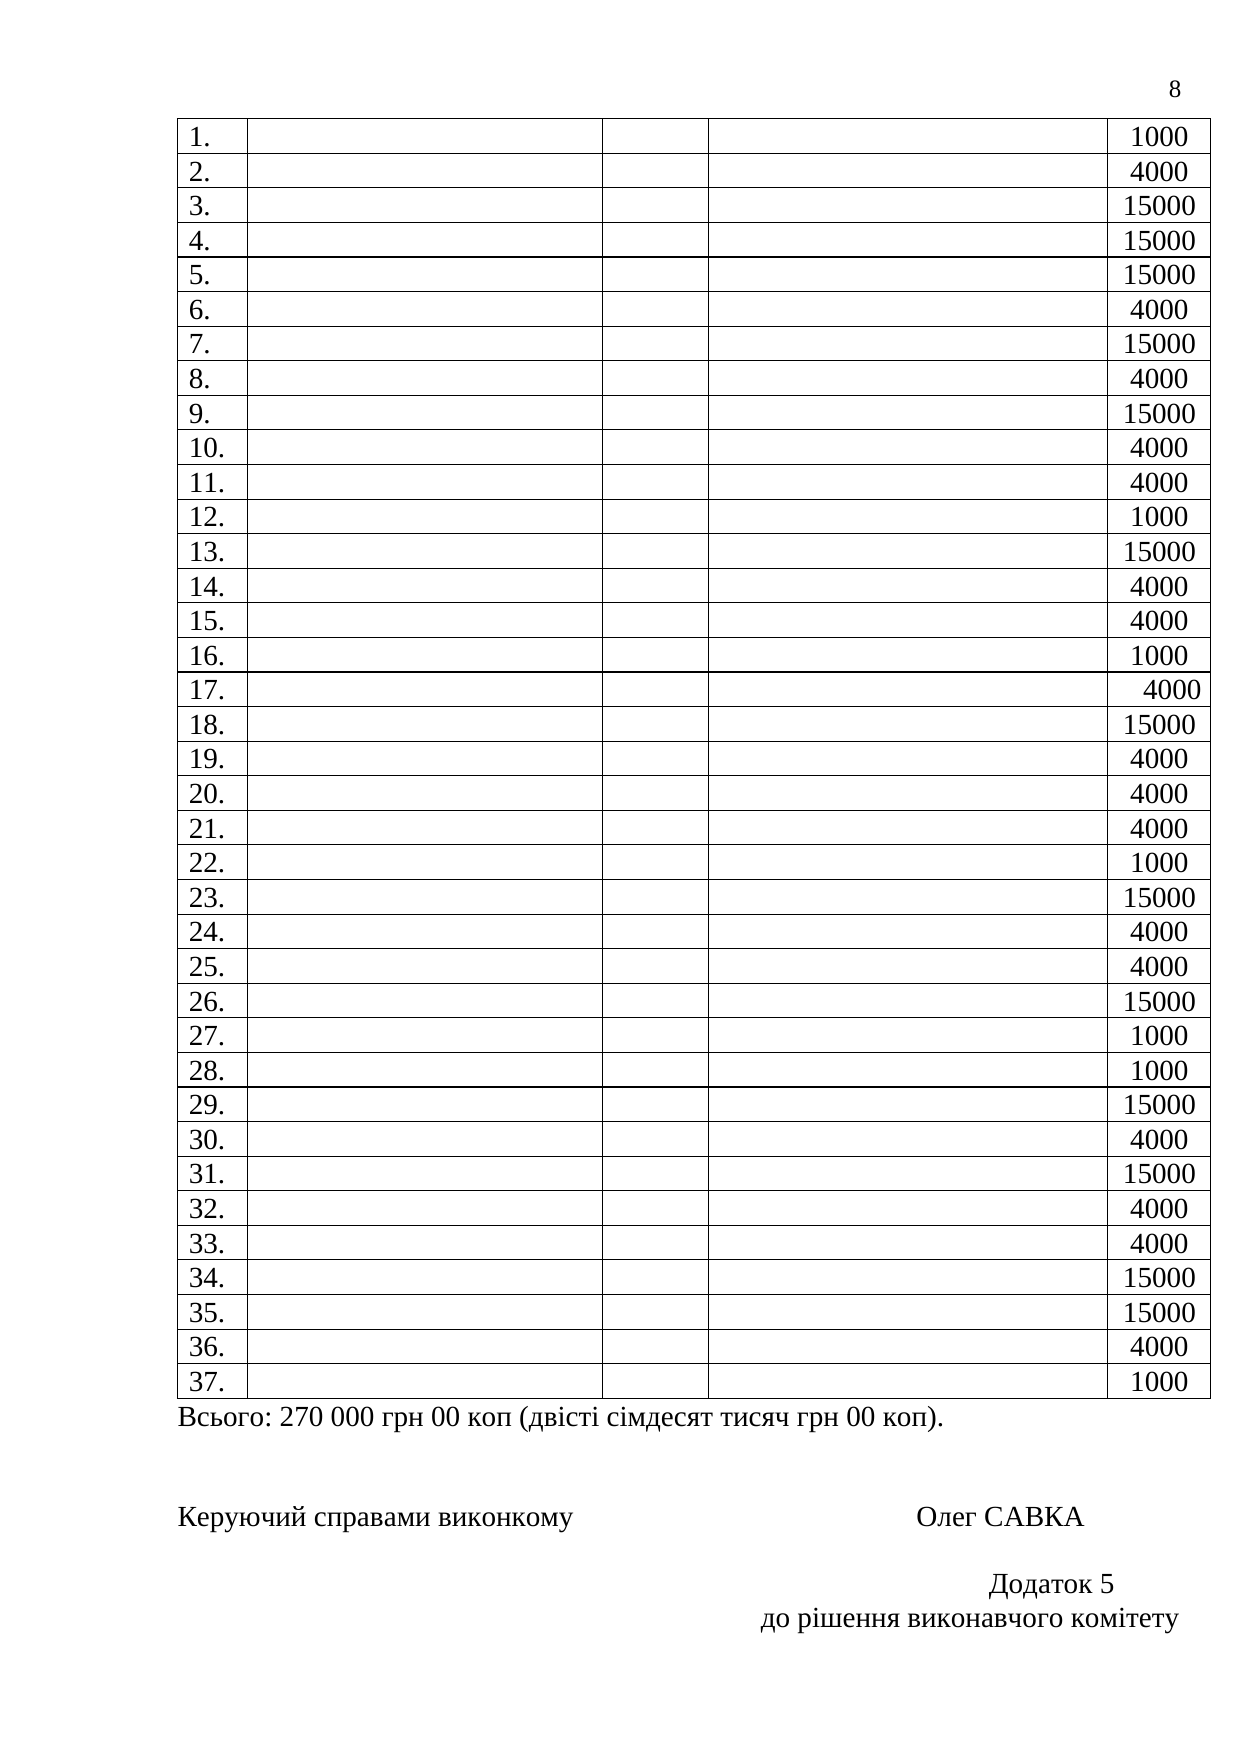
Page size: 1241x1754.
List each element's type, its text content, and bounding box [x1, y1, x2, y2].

table_cell [178, 845, 247, 879]
table_cell [178, 154, 247, 187]
table_cell [709, 1122, 1107, 1156]
table_cell [603, 1191, 708, 1225]
table_cell 4000 [1108, 154, 1210, 187]
table_cell 15000 [1108, 1088, 1210, 1121]
table_cell [178, 396, 247, 429]
table_cell [248, 707, 602, 741]
table_cell [603, 949, 708, 983]
table_cell [603, 811, 708, 844]
table_cell [603, 1053, 708, 1086]
table_cell [248, 188, 602, 222]
table_cell [603, 327, 708, 360]
text до рішення виконавчого комітету [177, 1600, 1181, 1633]
table_cell [248, 534, 602, 568]
table_cell 4000 [1108, 915, 1210, 948]
table_cell [709, 1260, 1107, 1294]
table_cell 4000 [1108, 292, 1210, 326]
table_cell [603, 258, 708, 291]
table_cell [709, 396, 1107, 429]
table_cell [178, 915, 247, 948]
table_cell [603, 776, 708, 810]
table_cell [178, 119, 247, 153]
table_cell [248, 292, 602, 326]
table_cell [603, 1260, 708, 1294]
table_cell [603, 534, 708, 568]
table_cell [709, 292, 1107, 326]
table_cell [603, 1364, 708, 1398]
table_cell [248, 1018, 602, 1052]
table_cell [603, 223, 708, 256]
table_cell [603, 984, 708, 1017]
table_cell [709, 707, 1107, 741]
table_cell [178, 430, 247, 464]
table_cell [248, 154, 602, 187]
table_cell 15000 [1108, 396, 1210, 429]
table_cell 4000 [1108, 673, 1210, 706]
table_cell [709, 154, 1107, 187]
table_cell [603, 430, 708, 464]
table_cell 15000 [1108, 1295, 1210, 1328]
table_cell [248, 1295, 602, 1328]
table_cell [709, 811, 1107, 844]
table_cell 1000 [1108, 1018, 1210, 1052]
table_cell [603, 292, 708, 326]
table_cell [248, 915, 602, 948]
table_cell [248, 327, 602, 360]
text Всього: 270 000 грн 00 коп (двісті сімдесят тисяч грн 00 коп). [177, 1399, 1200, 1432]
table_cell [603, 673, 708, 706]
table_cell [178, 361, 247, 395]
table_cell 1000 [1108, 1053, 1210, 1086]
table_cell [248, 1088, 602, 1121]
table_cell 1000 [1108, 1364, 1210, 1398]
table_cell [178, 534, 247, 568]
table_cell [603, 707, 708, 741]
table_cell [709, 915, 1107, 948]
table_cell [178, 1122, 247, 1156]
table_cell [603, 1157, 708, 1190]
table_cell [709, 430, 1107, 464]
table_cell [709, 119, 1107, 153]
table_cell [248, 742, 602, 775]
table_cell 15000 [1108, 880, 1210, 913]
table_cell [709, 465, 1107, 498]
table_cell [248, 949, 602, 983]
table_cell [709, 1295, 1107, 1328]
table_cell 4000 [1108, 603, 1210, 637]
table_cell [709, 949, 1107, 983]
table_cell [709, 500, 1107, 533]
table_cell [709, 673, 1107, 706]
table_cell [248, 1191, 602, 1225]
table_cell [603, 880, 708, 913]
table_cell [603, 742, 708, 775]
table_cell [603, 1295, 708, 1328]
table_cell [248, 1226, 602, 1259]
table_cell [709, 258, 1107, 291]
table_cell [248, 465, 602, 498]
table_cell [178, 1018, 247, 1052]
table_cell [178, 707, 247, 741]
table_cell [248, 569, 602, 602]
table_cell 4000 [1108, 430, 1210, 464]
table_cell [709, 1364, 1107, 1398]
table_cell 1000 [1108, 500, 1210, 533]
table_cell [709, 1053, 1107, 1086]
table_cell [248, 638, 602, 671]
table_cell [248, 361, 602, 395]
table_cell [603, 915, 708, 948]
table_cell [709, 1157, 1107, 1190]
table_cell [248, 430, 602, 464]
table_cell [709, 1018, 1107, 1052]
table_cell [178, 1330, 247, 1363]
table_cell [248, 1260, 602, 1294]
table_cell 4000 [1108, 1191, 1210, 1225]
table_cell 1000 [1108, 119, 1210, 153]
table_cell [709, 845, 1107, 879]
table_cell 1000 [1108, 638, 1210, 671]
table_cell [248, 845, 602, 879]
table_cell 1000 [1108, 845, 1210, 879]
table_cell [248, 880, 602, 913]
table_cell [178, 1364, 247, 1398]
table_cell [709, 880, 1107, 913]
table_cell [709, 223, 1107, 256]
table_cell [603, 1018, 708, 1052]
table_cell [248, 223, 602, 256]
table_cell [603, 465, 708, 498]
table_cell [178, 673, 247, 706]
table_cell [248, 603, 602, 637]
table_cell 15000 [1108, 1157, 1210, 1190]
table_cell [178, 742, 247, 775]
table_cell [178, 500, 247, 533]
table_cell [178, 949, 247, 983]
table_cell [178, 776, 247, 810]
table_cell [178, 465, 247, 498]
table_cell [178, 1226, 247, 1259]
table_cell [248, 776, 602, 810]
table_cell [178, 984, 247, 1017]
table_cell [709, 742, 1107, 775]
table_cell [178, 603, 247, 637]
table_cell [603, 845, 708, 879]
table_cell [178, 1088, 247, 1121]
table_cell [603, 119, 708, 153]
table_cell 15000 [1108, 534, 1210, 568]
table_cell [603, 1088, 708, 1121]
table_cell 15000 [1108, 327, 1210, 360]
table_cell [709, 776, 1107, 810]
table_cell 4000 [1108, 361, 1210, 395]
table_cell 4000 [1108, 1330, 1210, 1363]
table_cell [248, 258, 602, 291]
table_cell [178, 880, 247, 913]
table_cell 4000 [1108, 742, 1210, 775]
table_cell [178, 223, 247, 256]
table_cell 15000 [1108, 223, 1210, 256]
table_cell [248, 1122, 602, 1156]
table_cell [709, 569, 1107, 602]
table_cell [603, 569, 708, 602]
table_cell [248, 500, 602, 533]
table_cell 4000 [1108, 569, 1210, 602]
text Керуючий справами виконкому Олег САВКА [177, 1499, 1211, 1533]
table_cell [248, 1364, 602, 1398]
table_cell 4000 [1108, 1226, 1210, 1259]
table_cell [178, 292, 247, 326]
table_cell [178, 258, 247, 291]
table_cell 4000 [1108, 949, 1210, 983]
table_cell [178, 1260, 247, 1294]
table_cell 15000 [1108, 984, 1210, 1017]
table_cell [248, 673, 602, 706]
table_cell [248, 811, 602, 844]
table_cell [178, 327, 247, 360]
table_cell [603, 638, 708, 671]
table_cell 4000 [1108, 811, 1210, 844]
table_cell [603, 603, 708, 637]
table_cell [248, 1157, 602, 1190]
table_cell [248, 1053, 602, 1086]
table_cell [603, 500, 708, 533]
table_cell [178, 569, 247, 602]
table_cell [603, 1330, 708, 1363]
table_cell [709, 984, 1107, 1017]
table_cell [603, 361, 708, 395]
table_cell [603, 396, 708, 429]
table_cell [709, 1191, 1107, 1225]
table_cell [709, 361, 1107, 395]
table_cell 15000 [1108, 707, 1210, 741]
table_cell 15000 [1108, 188, 1210, 222]
table_cell [178, 811, 247, 844]
table_cell [248, 119, 602, 153]
table_cell [709, 188, 1107, 222]
table_cell [603, 188, 708, 222]
table_cell [178, 1191, 247, 1225]
table_cell 15000 [1108, 1260, 1210, 1294]
table_cell [603, 1226, 708, 1259]
table_cell [709, 1226, 1107, 1259]
table_cell [248, 984, 602, 1017]
table_cell [178, 638, 247, 671]
table_cell [709, 327, 1107, 360]
table_cell [709, 638, 1107, 671]
table_cell [709, 1088, 1107, 1121]
table_cell [709, 603, 1107, 637]
table_cell [709, 534, 1107, 568]
table_cell [178, 1053, 247, 1086]
table_cell [178, 1157, 247, 1190]
table_cell [178, 188, 247, 222]
table_cell [603, 1122, 708, 1156]
table_cell 15000 [1108, 258, 1210, 291]
table_cell [603, 154, 708, 187]
table_cell [248, 1330, 602, 1363]
table_cell [248, 396, 602, 429]
table_cell 4000 [1108, 465, 1210, 498]
table_cell 4000 [1108, 776, 1210, 810]
text Додаток 5 [177, 1566, 1181, 1600]
table_cell [709, 1330, 1107, 1363]
table_cell 4000 [1108, 1122, 1210, 1156]
table_cell [178, 1295, 247, 1328]
